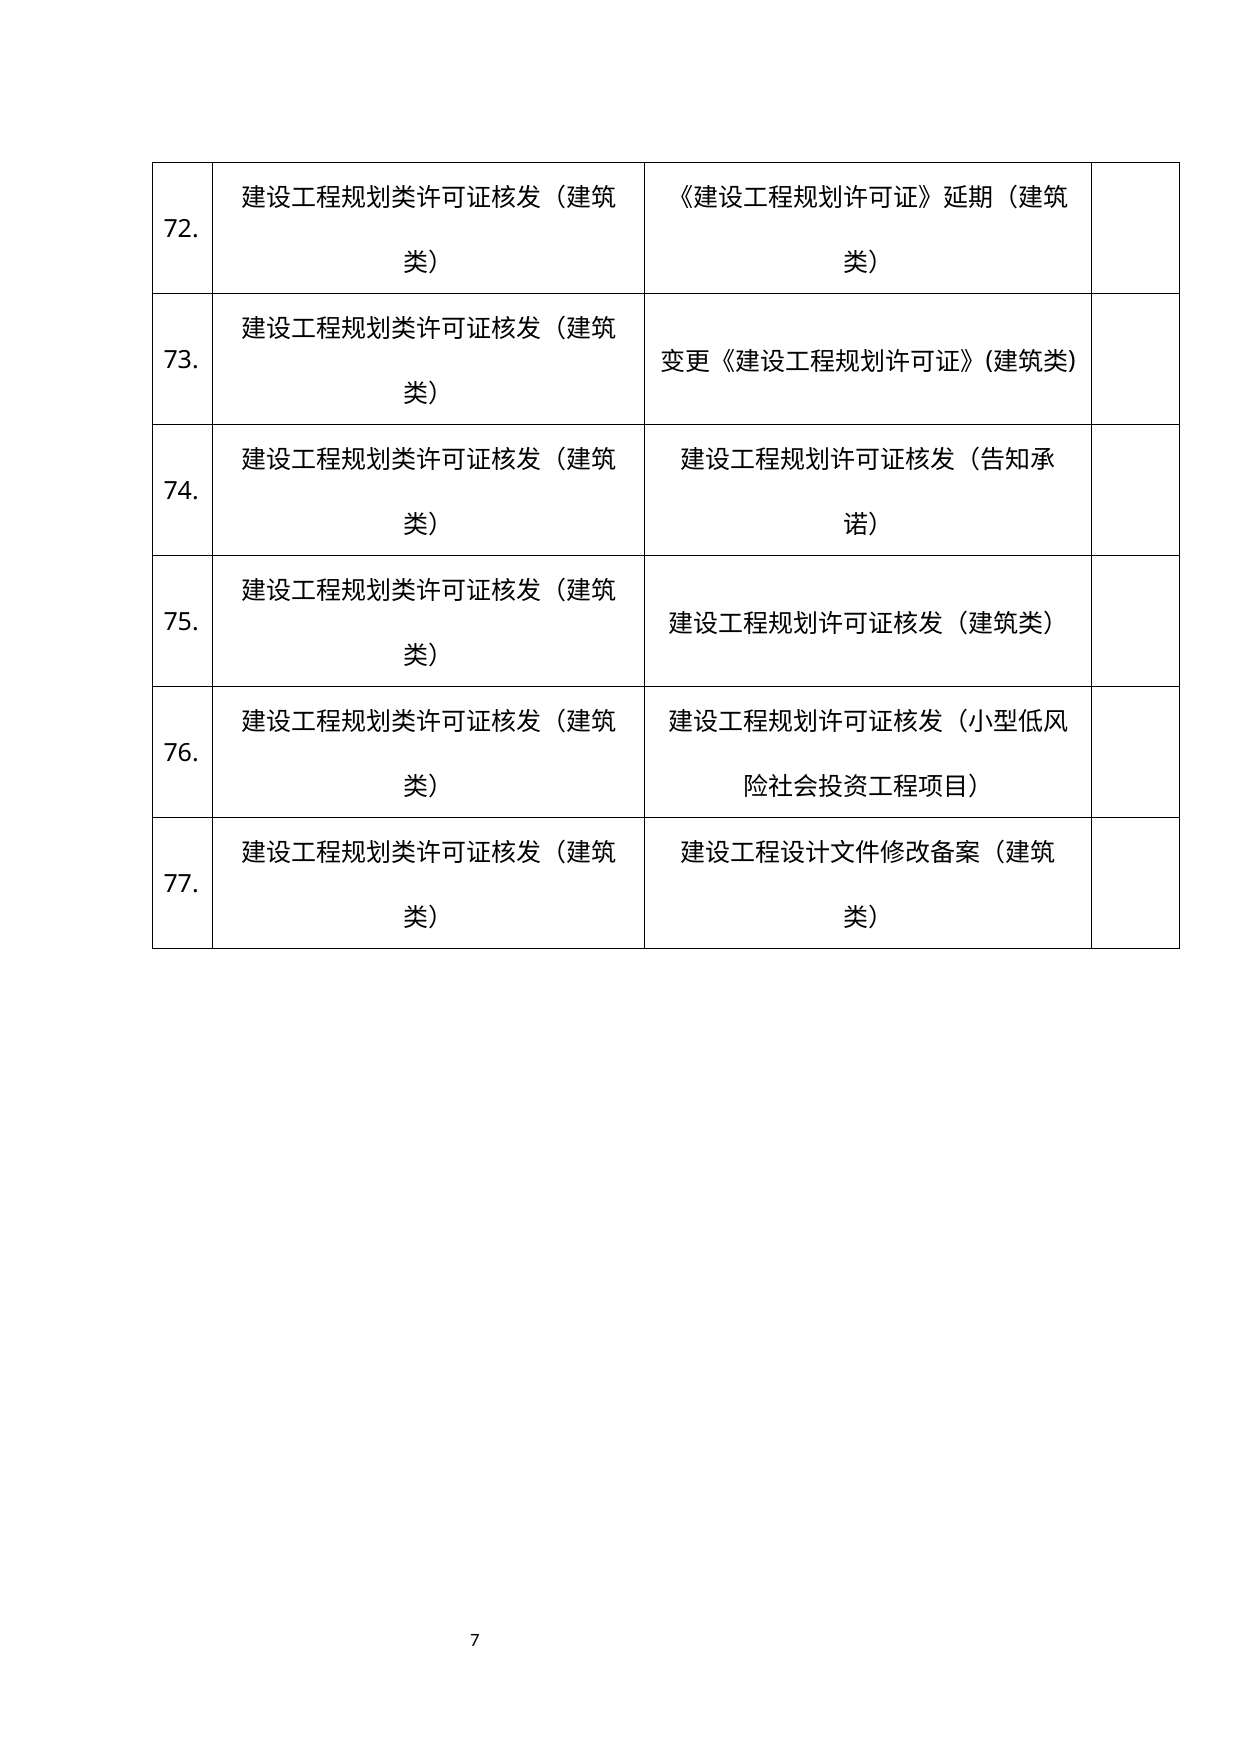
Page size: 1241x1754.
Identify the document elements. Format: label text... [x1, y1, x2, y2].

table_cell 建设工程规划许可证核发（告知承诺） [645, 425, 1091, 555]
table_cell [1092, 556, 1179, 686]
table_cell [1092, 818, 1179, 948]
table_cell 变更《建设工程规划许可证》(建筑类) [645, 294, 1091, 424]
table_cell [153, 687, 212, 817]
table_cell [153, 163, 212, 293]
table_cell [153, 425, 212, 555]
table_cell [153, 556, 212, 686]
table_cell 建设工程规划类许可证核发（建筑类） [213, 818, 644, 948]
table_cell [1092, 163, 1179, 293]
table_cell 建设工程规划类许可证核发（建筑类） [213, 425, 644, 555]
table_cell [1092, 687, 1179, 817]
table_cell 建设工程规划类许可证核发（建筑类） [213, 687, 644, 817]
table_cell [153, 294, 212, 424]
table_cell 建设工程规划类许可证核发（建筑类） [213, 556, 644, 686]
table_cell [1092, 425, 1179, 555]
table_cell 建设工程规划类许可证核发（建筑类） [213, 163, 644, 293]
table_cell 《建设工程规划许可证》延期（建筑类） [645, 163, 1091, 293]
table_cell [153, 818, 212, 948]
table_cell 建设工程规划许可证核发（小型低风险社会投资工程项目） [645, 687, 1091, 817]
table_cell 建设工程规划类许可证核发（建筑类） [213, 294, 644, 424]
table_cell [1092, 294, 1179, 424]
table_cell 建设工程设计文件修改备案（建筑类） [645, 818, 1091, 948]
table_cell 建设工程规划许可证核发（建筑类） [645, 556, 1091, 686]
